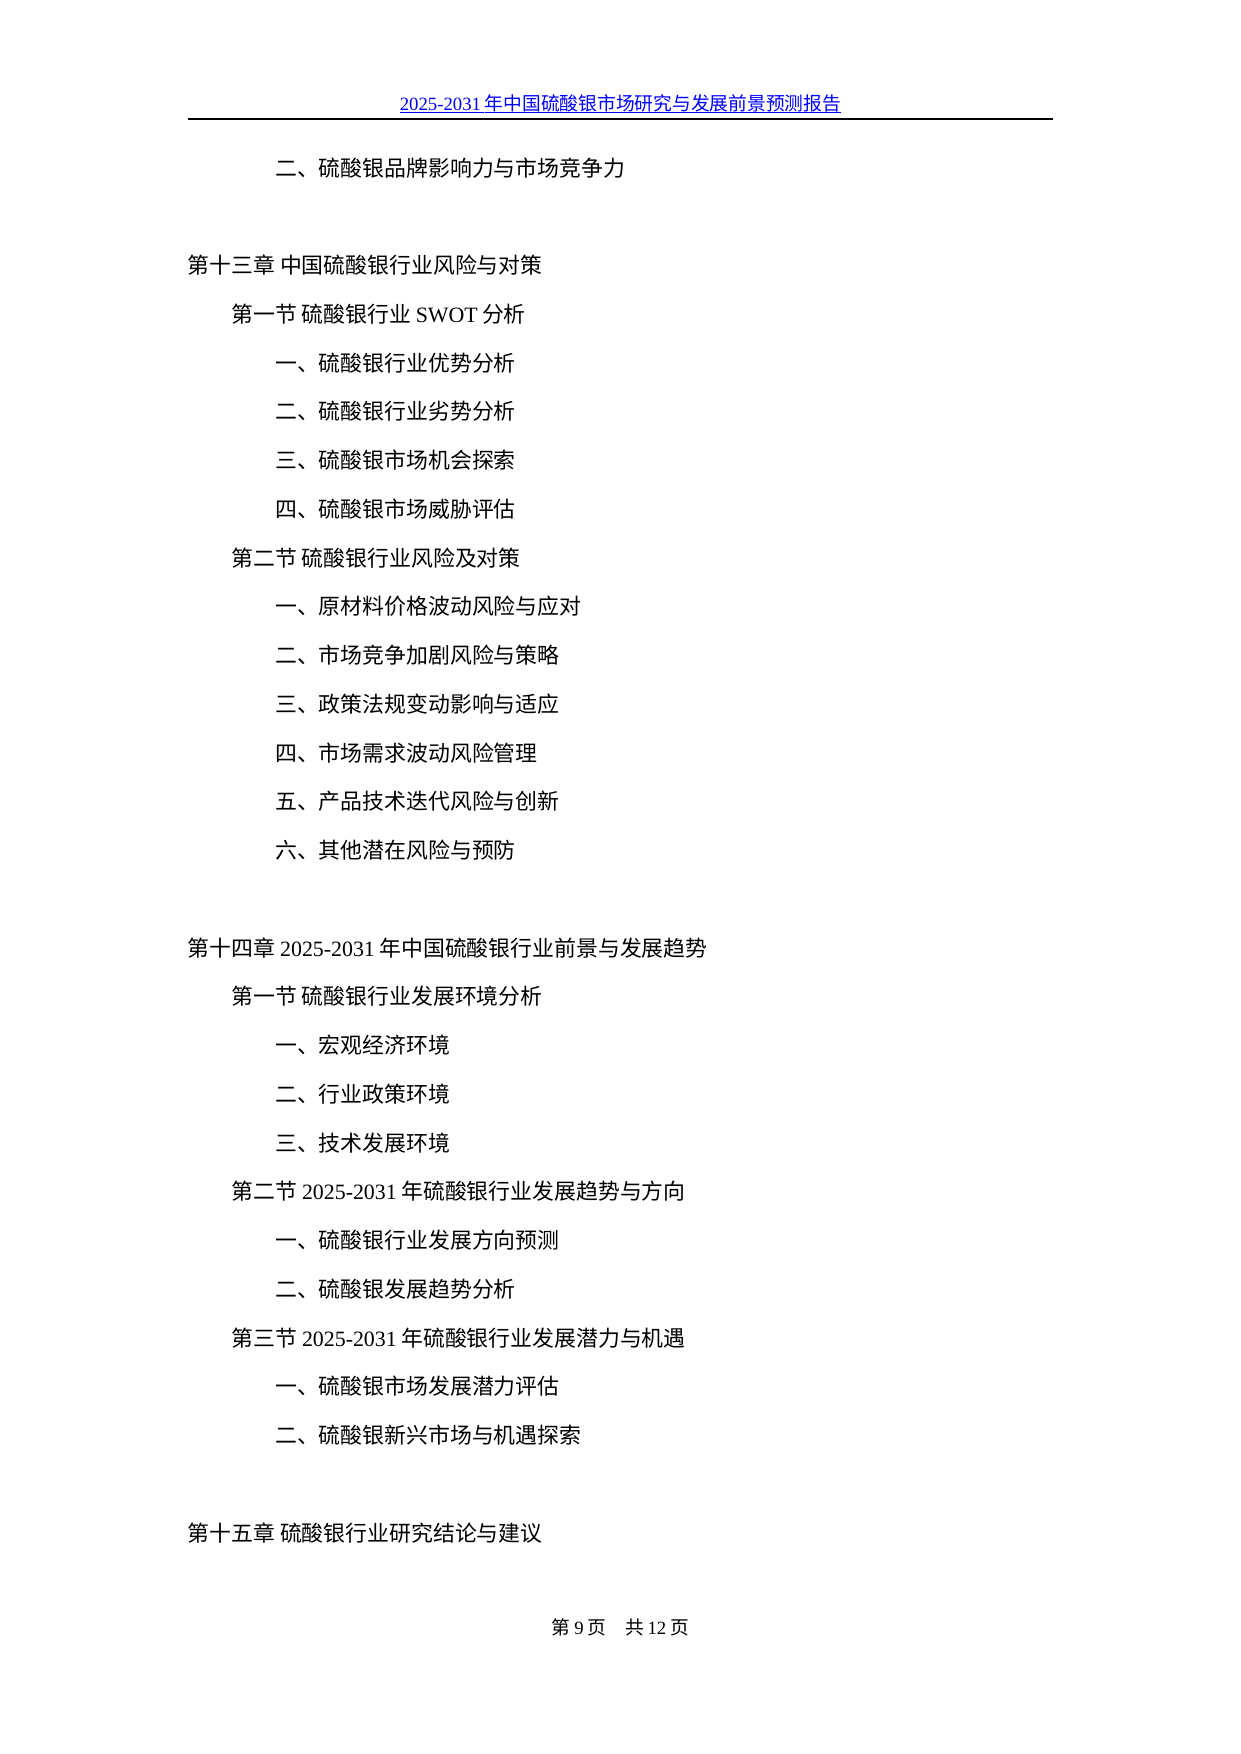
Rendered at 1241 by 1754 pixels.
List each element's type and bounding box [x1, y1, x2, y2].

text [187, 150, 1053, 1548]
